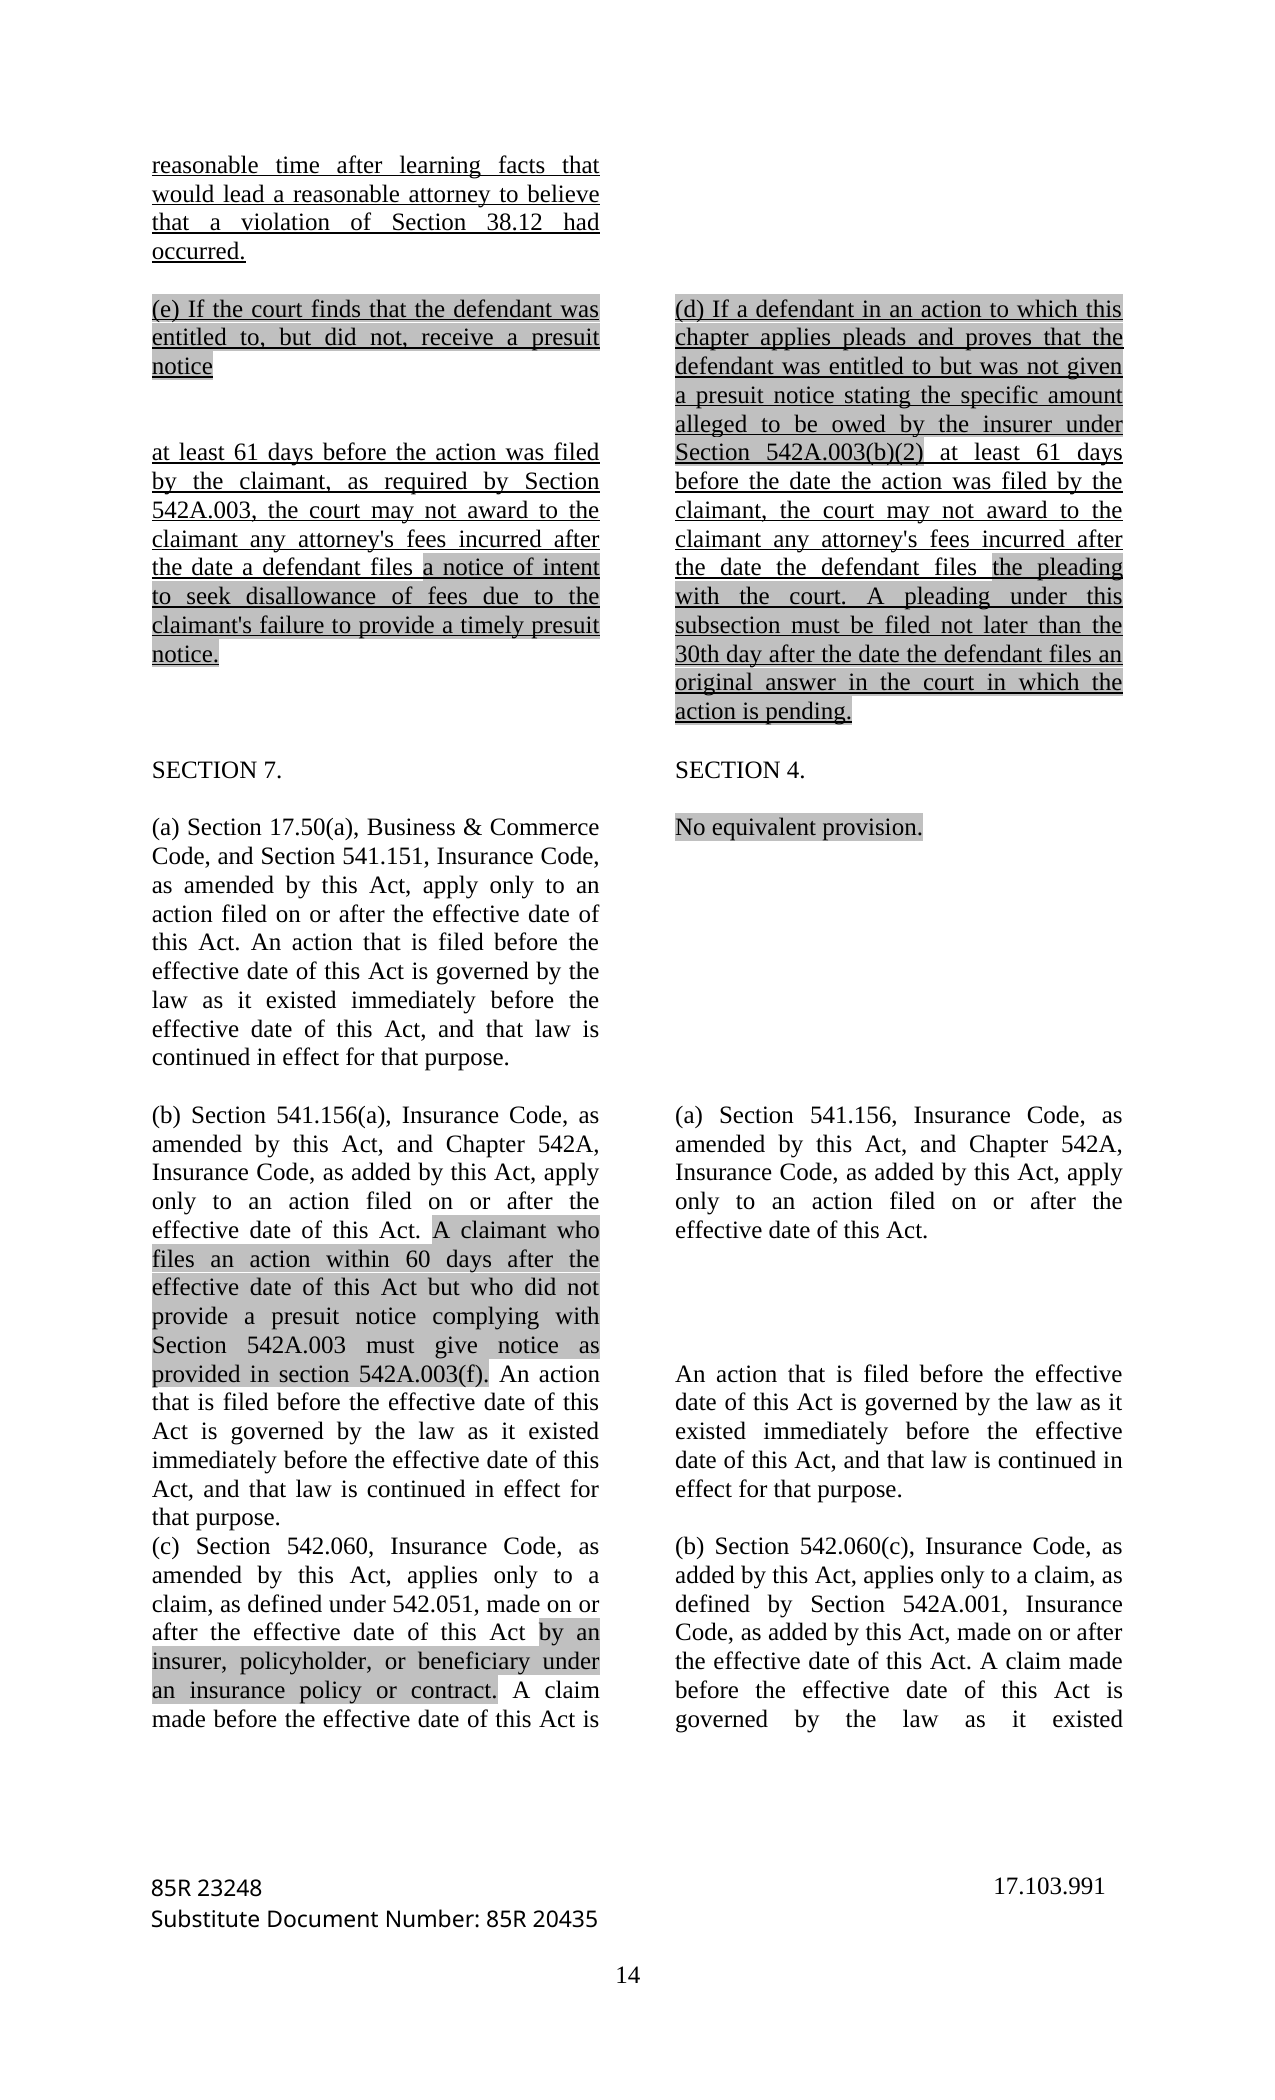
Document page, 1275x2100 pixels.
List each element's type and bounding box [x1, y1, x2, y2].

table_cell [138, 150, 1136, 1762]
